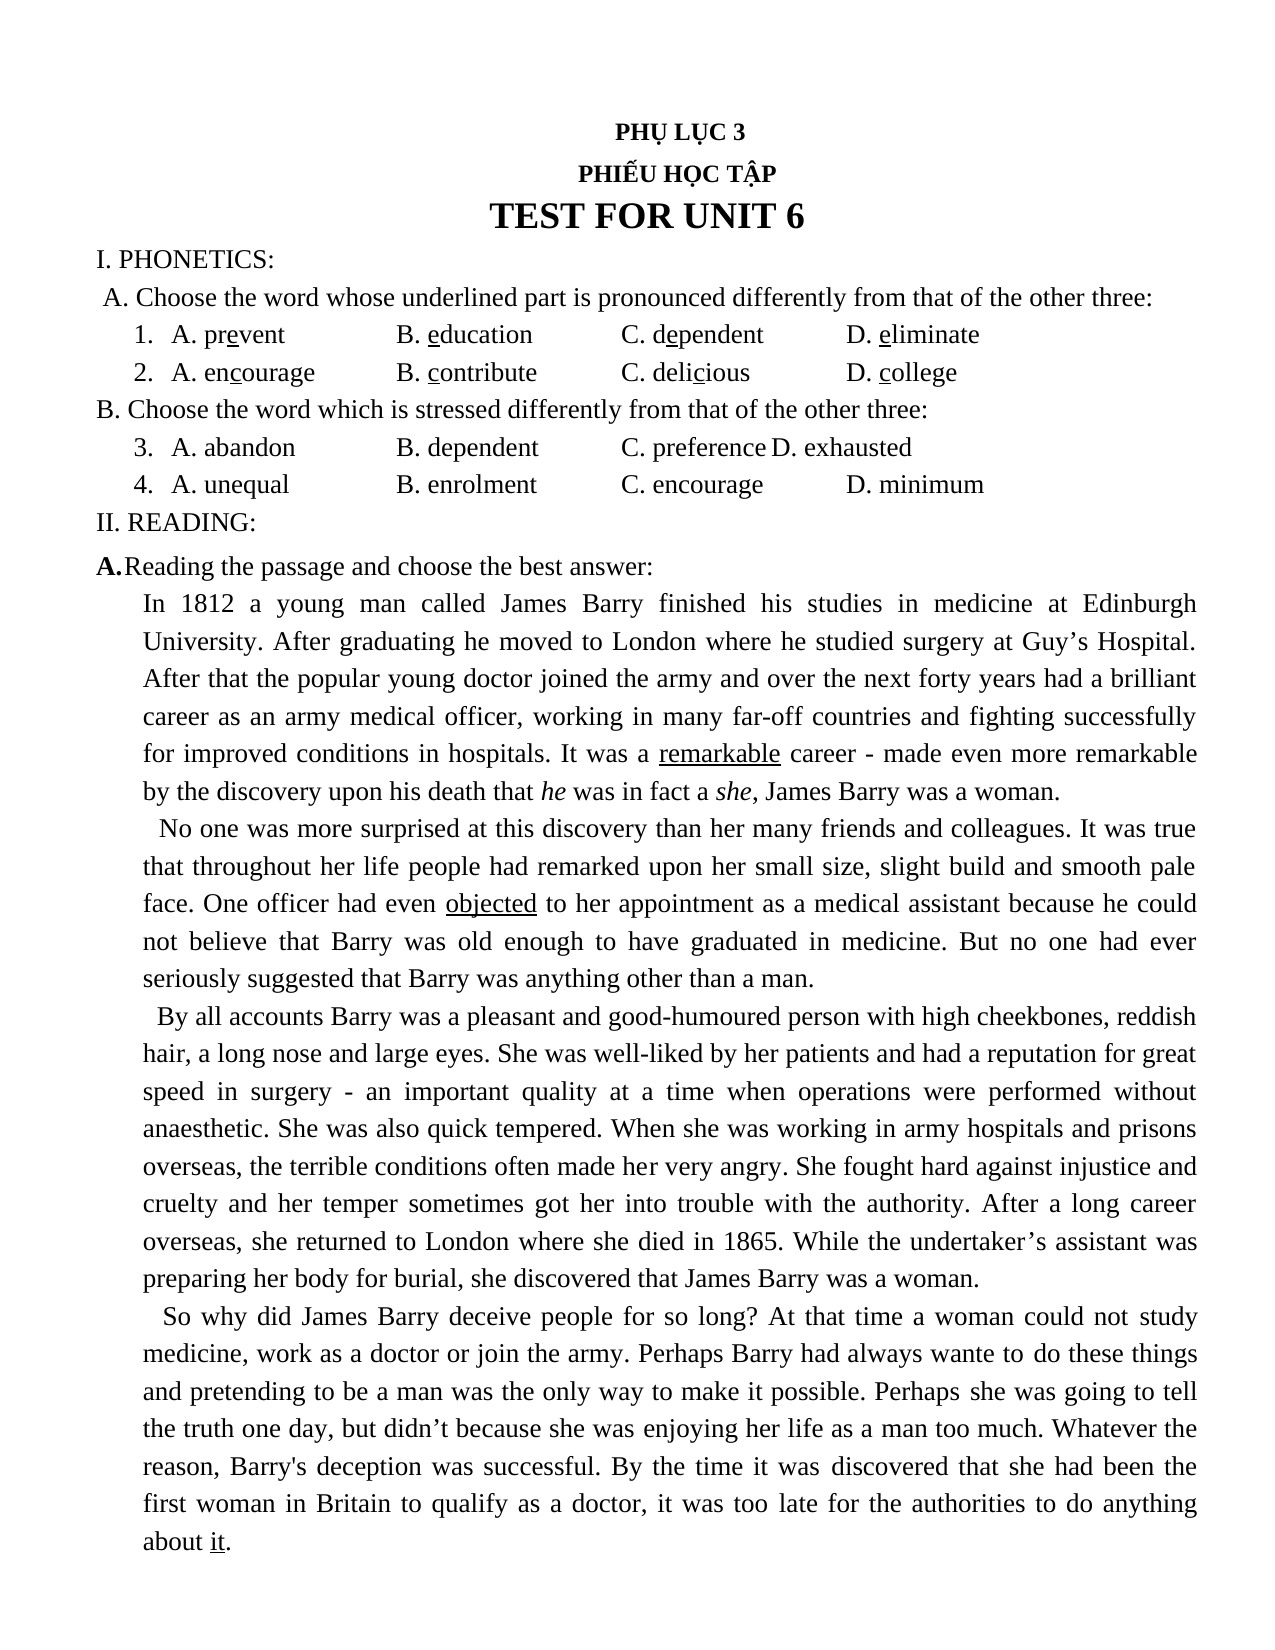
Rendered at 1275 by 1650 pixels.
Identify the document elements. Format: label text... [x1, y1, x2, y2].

list A. prevent B. education C. dependent D. eliminate [133, 312, 1198, 349]
list A. unequal B. enrolment C. encourage D. minimum [133, 462, 1198, 499]
list A. encourage B. contribute C. delicious D. college [133, 349, 1198, 387]
text PHIẾU HỌC TẬP [118, 159, 893, 188]
text I. PHONETICS: [96, 237, 1198, 274]
text In 1812 a young man called James Barry finished his studies in medicine at Edinburgh University. After graduating he moved to London where he studied surgery at Guy’s Hospital. After that the popular young doctor joined the army and over the next forty years had a brilliant career as an army medical officer, working in many far-off countries and fighting successfully for improved conditions in hospitals. It was a remarkable career - made even more remarkable by the discovery upon his death that he was in fact a she, James Barry was a woman. [143, 581, 1198, 806]
list Reading the passage and choose the best answer: [96, 543, 1198, 581]
text So why did James Barry deceive people for so long? At that time a woman could not study medicine, work as a doctor or join the army. Perhaps Barry had always wante to do these things and pretending to be a man was the only way to make it possible. Perhaps she was going to tell the truth one day, but didn’t because she was enjoying her life as a man too much. Whatever the reason, Barry's deception was successful. By the time it was discovered that she had been the first woman in Britain to qualify as a doctor, it was too late for the authorities to do anything about it. [143, 1293, 1198, 1556]
text TEST FOR UNIT 6 [96, 194, 1198, 237]
text No one was more surprised at this discovery than her many friends and colleagues. It was true that throughout her life people had remarked upon her small size, slight build and smooth pale face. One officer had even objected to her appointment as a medical assistant because he could not believe that Barry was old enough to have graduated in medicine. But no one had ever seriously suggested that Barry was anything other than a man. [143, 806, 1198, 993]
text By all accounts Barry was a pleasant and good-humoured person with high cheekbones, reddish hair, a long nose and large eyes. She was well-liked by her patients and had a reputation for great speed in surgery - an important quality at a time when operations were performed without anaesthetic. She was also quick tempered. When she was working in army hospitals and prisons overseas, the terrible conditions often made her very angry. She fought hard against injustice and cruelty and her temper sometimes got her into trouble with the authority. After a long career overseas, she returned to London where she died in 1865. While the undertaker’s assistant was preparing her body for burial, she discovered that James Barry was a woman. [143, 993, 1198, 1293]
list A. abandon B. dependent C. preference D. exhausted [133, 424, 1198, 462]
text B. Choose the word which is stressed differently from that of the other three: [58, 387, 1198, 424]
text II. READING: [96, 499, 1198, 537]
text A. Choose the word whose underlined part is pronounced differently from that of the other three: [96, 274, 1198, 312]
text PHỤ LỤC 3 [118, 117, 893, 146]
